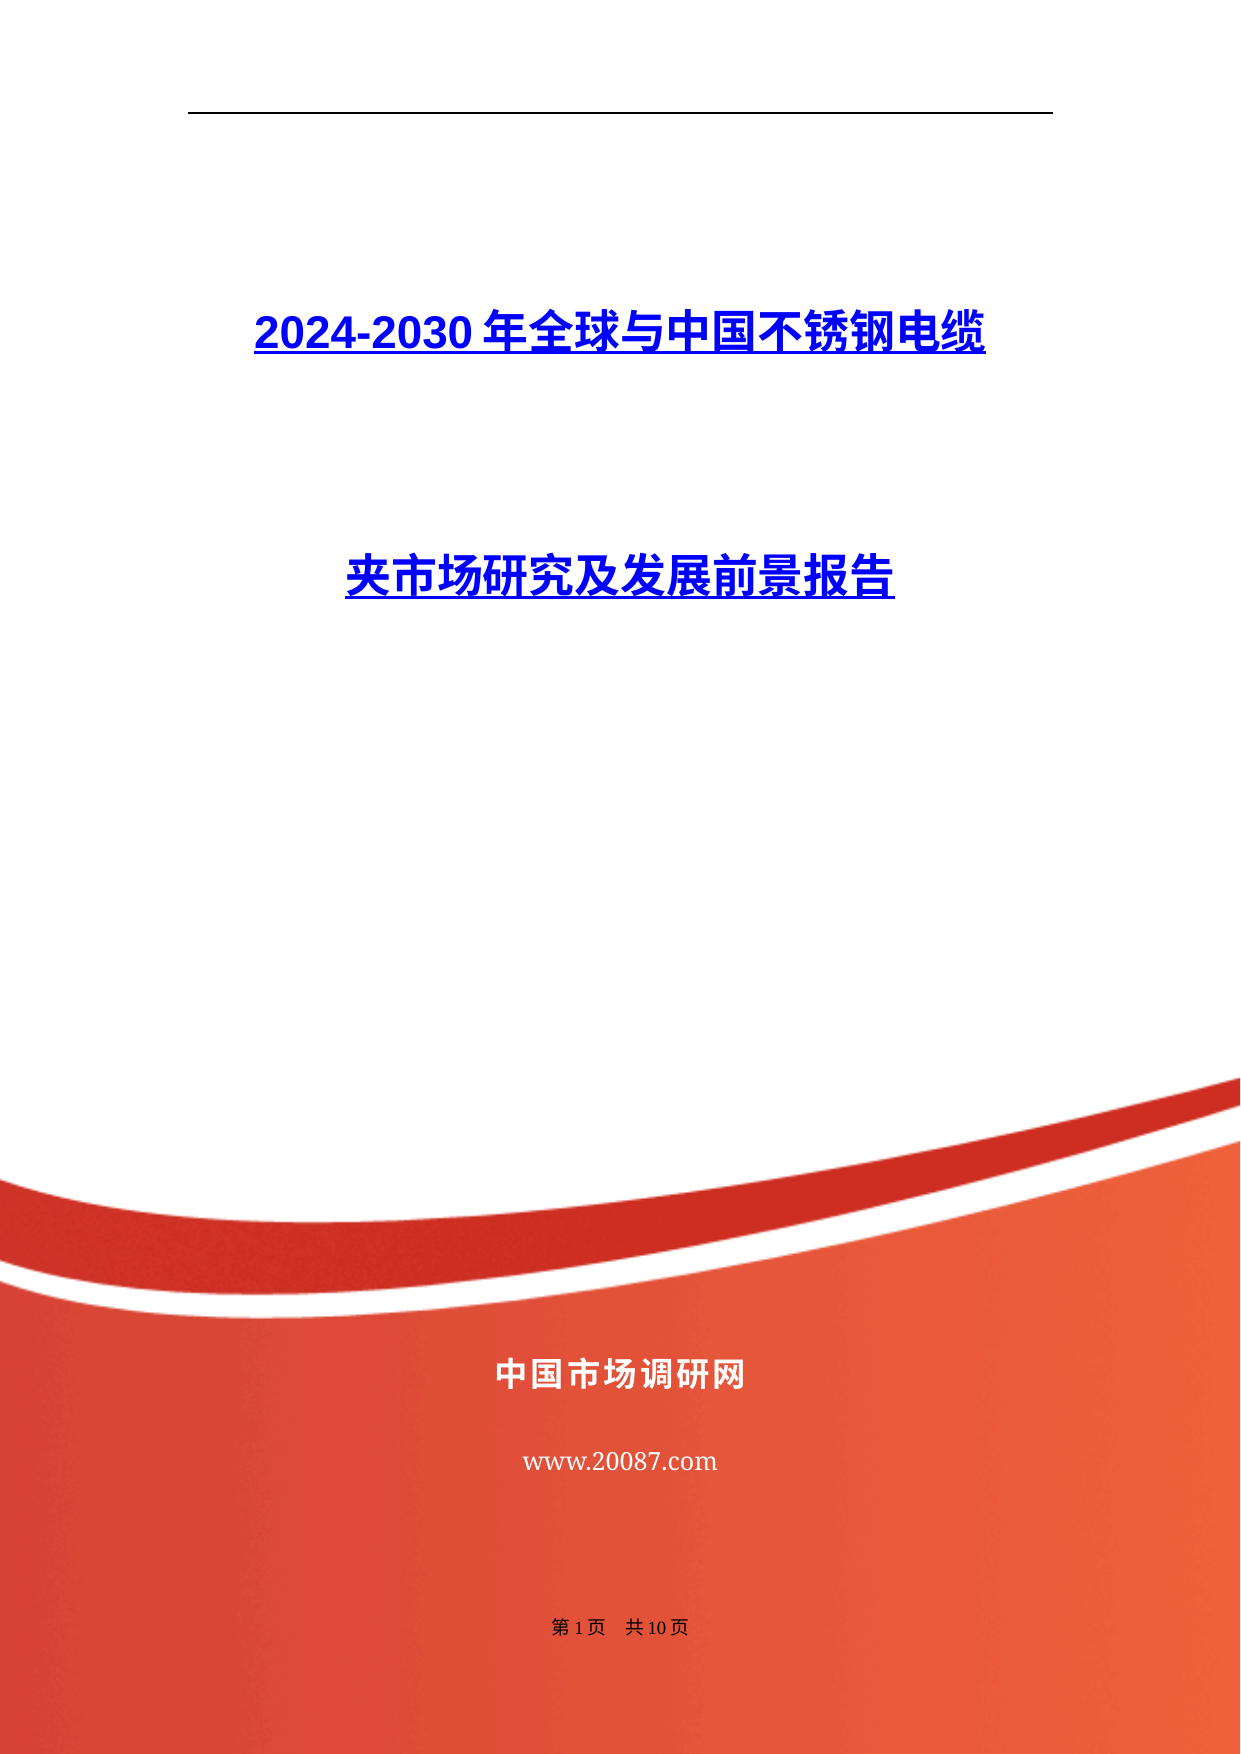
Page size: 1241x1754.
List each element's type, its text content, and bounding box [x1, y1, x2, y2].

picture [0, 1006, 1241, 1754]
table_header 2024-2030年全球与中国不锈钢电缆夹市场研究及发展前景报告 [188, 207, 1053, 773]
text www.20087.com [187, 1428, 1053, 1493]
subtitle 中国市场调研网 [187, 1339, 1053, 1404]
